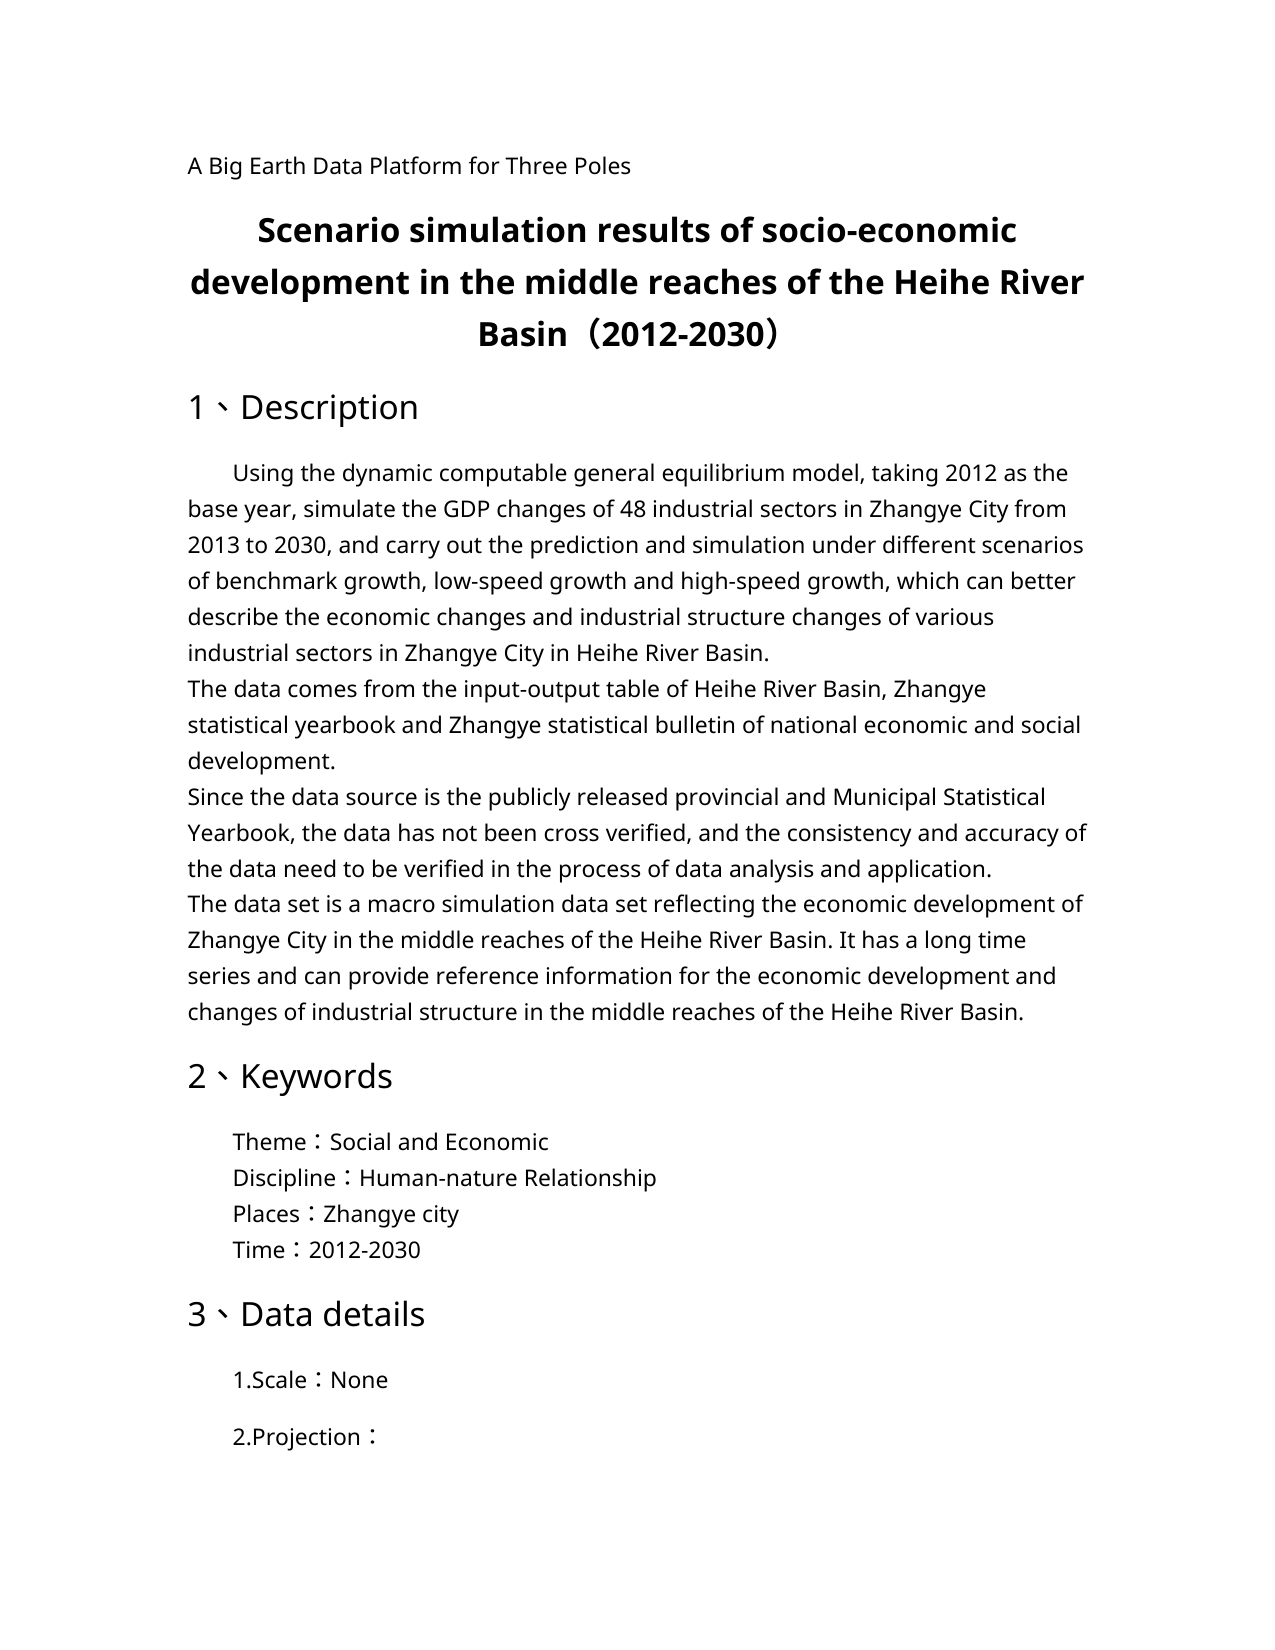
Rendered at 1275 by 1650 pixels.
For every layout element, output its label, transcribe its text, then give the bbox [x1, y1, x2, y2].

text Scenario simulation results of socio-economic development in the middle reaches of the Heihe River Basin（2012-2030） [187, 207, 1087, 357]
text 2.Projection： [232, 1420, 1087, 1452]
text 1、Description [187, 384, 1087, 429]
text A Big Earth Data Platform for Three Poles [187, 150, 1087, 181]
text 1.Scale：None [232, 1364, 1087, 1395]
text 2、Keywords [187, 1053, 1087, 1098]
text 3、Data details [187, 1291, 1087, 1336]
text Using the dynamic computable general equilibrium model, taking 2012 as the base year, simulate the GDP changes of 48 industrial sectors in Zhangye City from 2013 to 2030, and carry out the prediction and simulation under different scenarios of benchmark growth, low-speed growth and high-speed growth, which can better describe the economic changes and industrial structure changes of various industrial sectors in Zhangye City in Heihe River Basin. The data comes from the input-output table of Heihe River Basin, Zhangye statistical yearbook and Zhangye statistical bulletin of national economic and social development. Since the data source is the publicly released provincial and Municipal Statistical Yearbook, the data has not been cross verified, and the consistency and accuracy of the data need to be verified in the process of data analysis and application. The data set is a macro simulation data set reflecting the economic development of Zhangye City in the middle reaches of the Heihe River Basin. It has a long time series and can provide reference information for the economic development and changes of industrial structure in the middle reaches of the Heihe River Basin. [187, 457, 1087, 1027]
text Theme：Social and Economic Discipline：Human-nature Relationship Places：Zhangye city Time：2012-2030 [232, 1126, 1087, 1265]
